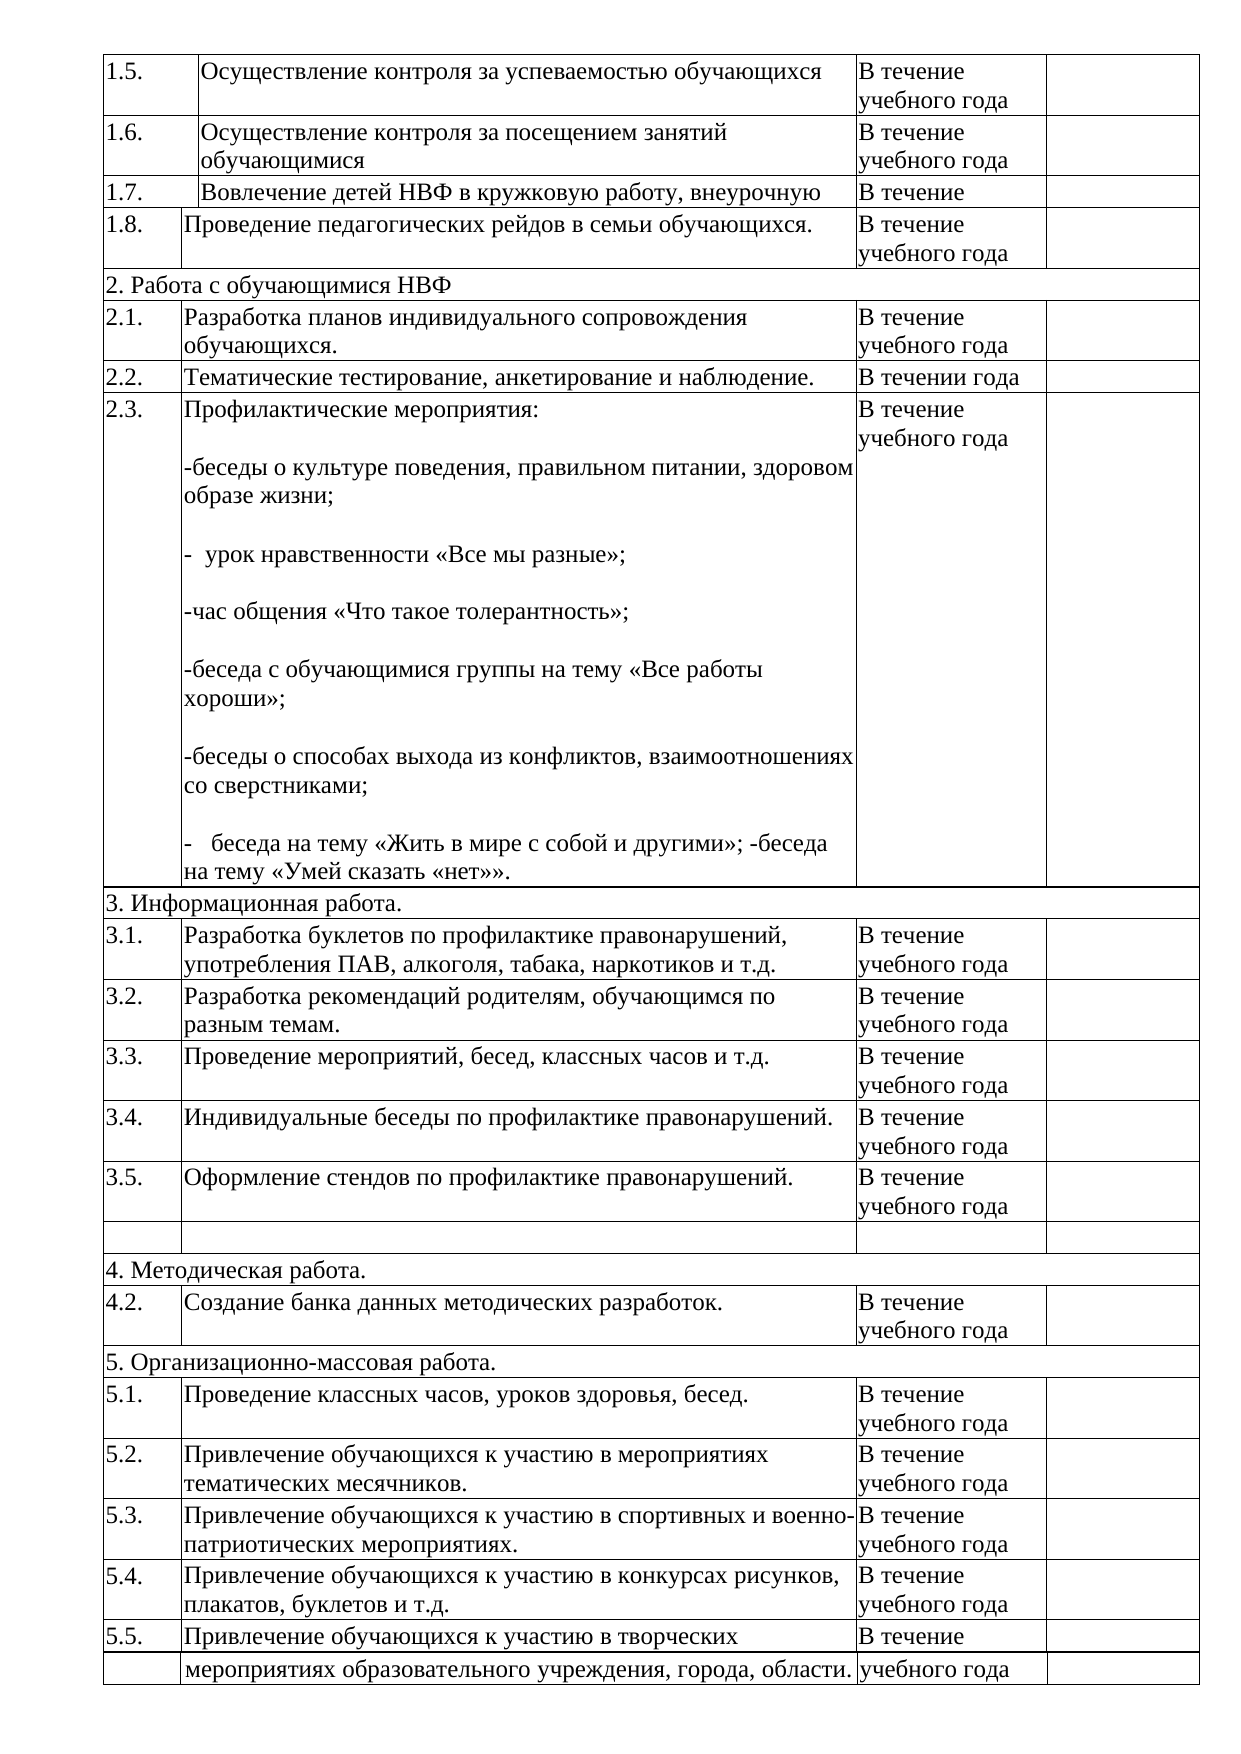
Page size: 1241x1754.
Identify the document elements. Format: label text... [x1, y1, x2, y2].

table_cell 2. Работа с обучающимися НВФ [104, 269, 1199, 300]
table_cell [1047, 1101, 1199, 1161]
table_cell В течение учебного года [857, 208, 1046, 268]
table_cell Вовлечение детей НВФ в кружковую работу, внеурочную [199, 176, 856, 207]
table_cell [1047, 208, 1199, 268]
table_cell В течение учебного года [857, 1499, 1046, 1559]
table_cell 2.2. [104, 361, 181, 392]
table_cell Разработка планов индивидуального сопровождения обучающихся. [182, 301, 856, 360]
table_cell Индивидуальные беседы по профилактике правонарушений. [182, 1101, 856, 1161]
table_cell 2.3. [104, 393, 181, 886]
table_cell Профилактические мероприятия: -беседы о культуре поведения, правильном питании, здоровом образе жизни; урок нравственности «Все мы разные»; -час общения «Что такое толерантность»; -беседа с обучающимися группы на тему «Все работы хороши»; -беседы о способах выхода из конфликтов, взаимоотношениях со сверстниками; беседа на тему «Жить в мире с собой и другими»; -беседа на тему «Умей сказать «нет»». [182, 393, 856, 886]
table_cell В течение учебного года [857, 1162, 1046, 1221]
table_cell 2.1. [104, 301, 181, 360]
table_cell Разработка буклетов по профилактике правонарушений, употребления ПАВ, алкоголя, табака, наркотиков и т.д. [182, 919, 856, 979]
table_cell Осуществление контроля за успеваемостью обучающихся [199, 55, 856, 115]
table_cell Тематические тестирование, анкетирование и наблюдение. [182, 361, 856, 392]
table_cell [857, 116, 1046, 175]
table_header учебного года [858, 1653, 1047, 1684]
table_cell В течение учебного года [857, 393, 1046, 886]
table_header мероприятиях образовательного учреждения, города, области. [181, 1653, 857, 1684]
table_cell 3.5. [104, 1162, 181, 1221]
table_cell [1047, 1162, 1199, 1221]
table_cell [182, 1222, 856, 1253]
table_cell 3.3. [104, 1041, 181, 1100]
table_cell 3.1. [104, 919, 181, 979]
table_cell 1.8. [104, 208, 181, 268]
table_cell [1047, 1620, 1199, 1651]
table_cell В течение учебного года [857, 1439, 1046, 1498]
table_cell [857, 1560, 1046, 1619]
table_cell [1047, 1041, 1199, 1100]
table_cell Осуществление контроля за посещением занятий обучающимися [199, 116, 856, 175]
table_cell В течение [857, 1620, 1046, 1651]
table_cell 1.5. [104, 55, 198, 115]
table_cell Проведение педагогических рейдов в семьи обучающихся. [182, 208, 856, 268]
table_cell [1047, 176, 1199, 207]
table_cell 5.1. [104, 1378, 181, 1438]
table_cell [1047, 1286, 1199, 1345]
table_header [104, 1653, 180, 1684]
table_cell [1047, 1222, 1199, 1253]
table_cell [1047, 361, 1199, 392]
table_cell 5.4. [104, 1560, 181, 1619]
table_cell 4.2. [104, 1286, 181, 1345]
table_cell В течение учебного года [857, 1286, 1046, 1345]
table_cell В течение учебного года [857, 1378, 1046, 1438]
table_cell 1.7. [104, 176, 198, 207]
table_cell В течение учебного года [857, 301, 1046, 360]
table_cell 3.4. [104, 1101, 181, 1161]
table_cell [857, 55, 1046, 115]
table_header [1048, 1653, 1199, 1684]
table_cell [104, 1222, 181, 1253]
table_cell В течение учебного года [857, 980, 1046, 1039]
table_cell 3. Информационная работа. [104, 888, 1199, 918]
table_cell В течение учебного года [857, 1041, 1046, 1100]
table_cell [1047, 116, 1199, 175]
table_cell В течении года [857, 361, 1046, 392]
table_cell [1047, 1560, 1199, 1619]
table_cell Разработка рекомендаций родителям, обучающимся по разным темам. [182, 980, 856, 1039]
table_cell [1047, 55, 1199, 115]
table_cell [1047, 1439, 1199, 1498]
table_cell Привлечение обучающихся к участию в мероприятиях тематических месячников. [182, 1439, 856, 1498]
table_cell В течение [857, 176, 1046, 207]
table_cell 5.2. [104, 1439, 181, 1498]
table_cell 1.6. [104, 116, 198, 175]
table_cell Проведение мероприятий, бесед, классных часов и т.д. [182, 1041, 856, 1100]
table_cell 5.3. [104, 1499, 181, 1559]
table_cell В течение учебного года [857, 1101, 1046, 1161]
table_cell [1047, 1378, 1199, 1438]
table_cell [857, 1222, 1046, 1253]
table_cell [1047, 919, 1199, 979]
table_cell Оформление стендов по профилактике правонарушений. [182, 1162, 856, 1221]
table_cell [1047, 393, 1199, 886]
table_cell Проведение классных часов, уроков здоровья, бесед. [182, 1378, 856, 1438]
table_cell Привлечение обучающихся к участию в конкурсах рисунков, плакатов, буклетов и т.д. [182, 1560, 856, 1619]
table_cell Создание банка данных методических разработок. [182, 1286, 856, 1345]
table_cell 5.5. [104, 1620, 181, 1651]
table_cell [1047, 980, 1199, 1039]
table_cell 5. Организационно-массовая работа. [104, 1346, 1199, 1377]
table_cell 4. Методическая работа. [104, 1254, 1199, 1285]
table_cell [1047, 301, 1199, 360]
table_cell 3.2. [104, 980, 181, 1039]
table_cell Привлечение обучающихся к участию в творческих [182, 1620, 856, 1651]
table_cell Привлечение обучающихся к участию в спортивных и военно- патриотических мероприятиях. [182, 1499, 856, 1559]
table_cell В течение учебного года [857, 919, 1046, 979]
table_cell [1047, 1499, 1199, 1559]
